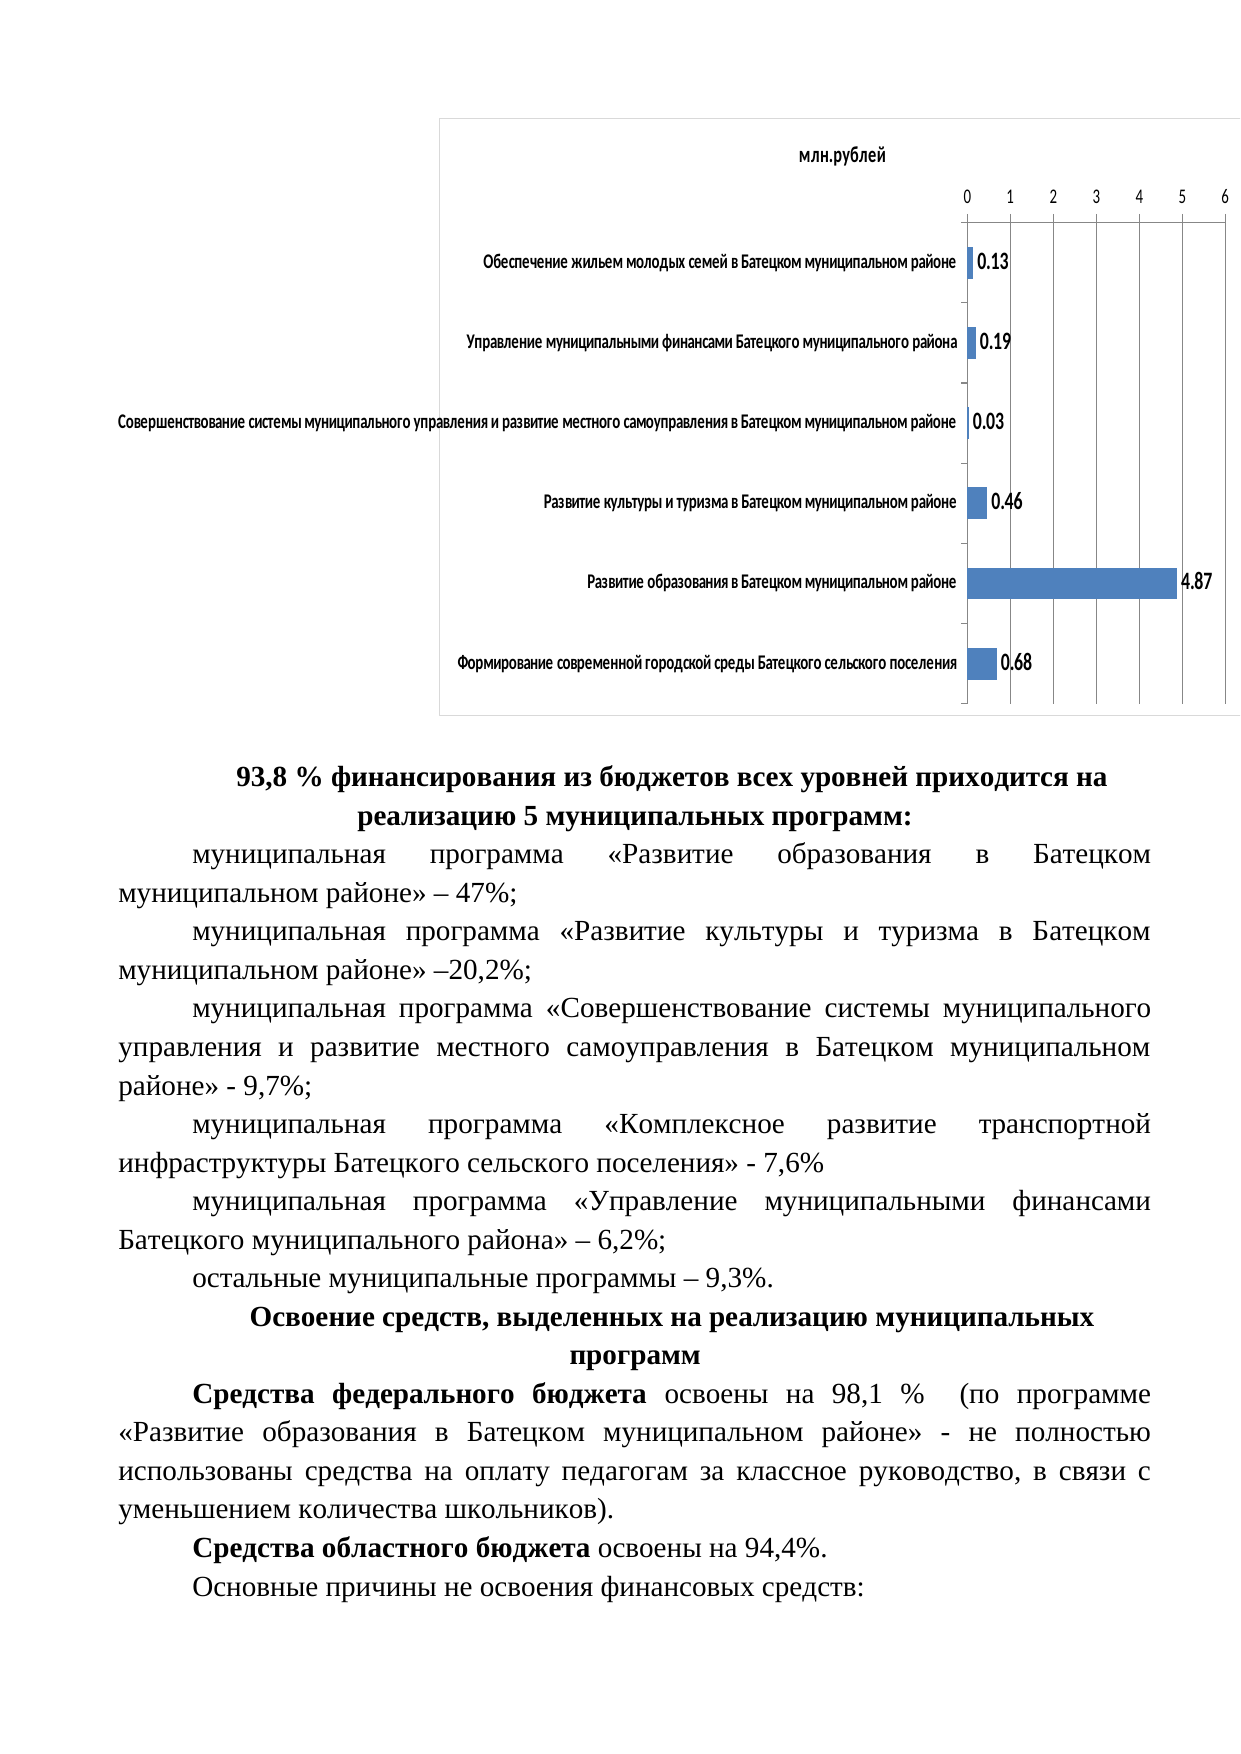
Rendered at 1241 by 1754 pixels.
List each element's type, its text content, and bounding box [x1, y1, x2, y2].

text Освоение средств, выделенных на реализацию муниципальных программ [118, 1299, 1152, 1371]
text Средства областного бюджета освоены на 94,4%. [118, 1530, 1152, 1564]
text Основные причины не освоения финансовых средств: [118, 1569, 1152, 1602]
text муниципальная программа «Развитие образования в Батецком муниципальном районе» – 47%; [118, 836, 1152, 908]
text муниципальная программа «Развитие культуры и туризма в Батецком муниципальном районе» –20,2%; [118, 913, 1152, 986]
text остальные муниципальные программы – 9,3%. [118, 1260, 1152, 1294]
text муниципальная программа «Управление муниципальными финансами Батецкого муниципального района» – 6,2%; [118, 1183, 1152, 1255]
text Средства федерального бюджета освоены на 98,1 % (по программе «Развитие образования в Батецком муниципальном районе» - не полностью использованы средства на оплату педагогам за классное руководство, в связи с уменьшением количества школьников). [118, 1376, 1152, 1525]
text 93,8 % финансирования из бюджетов всех уровней приходится на реализацию 5 муниципальных программ: [118, 759, 1152, 831]
text муниципальная программа «Комплексное развитие транспортной инфраструктуры Батецкого сельского поселения» - 7,6% [118, 1106, 1152, 1178]
text муниципальная программа «Совершенствование системы муниципального управления и развитие местного самоуправления в Батецком муниципальном районе» - 9,7%; [118, 991, 1152, 1101]
